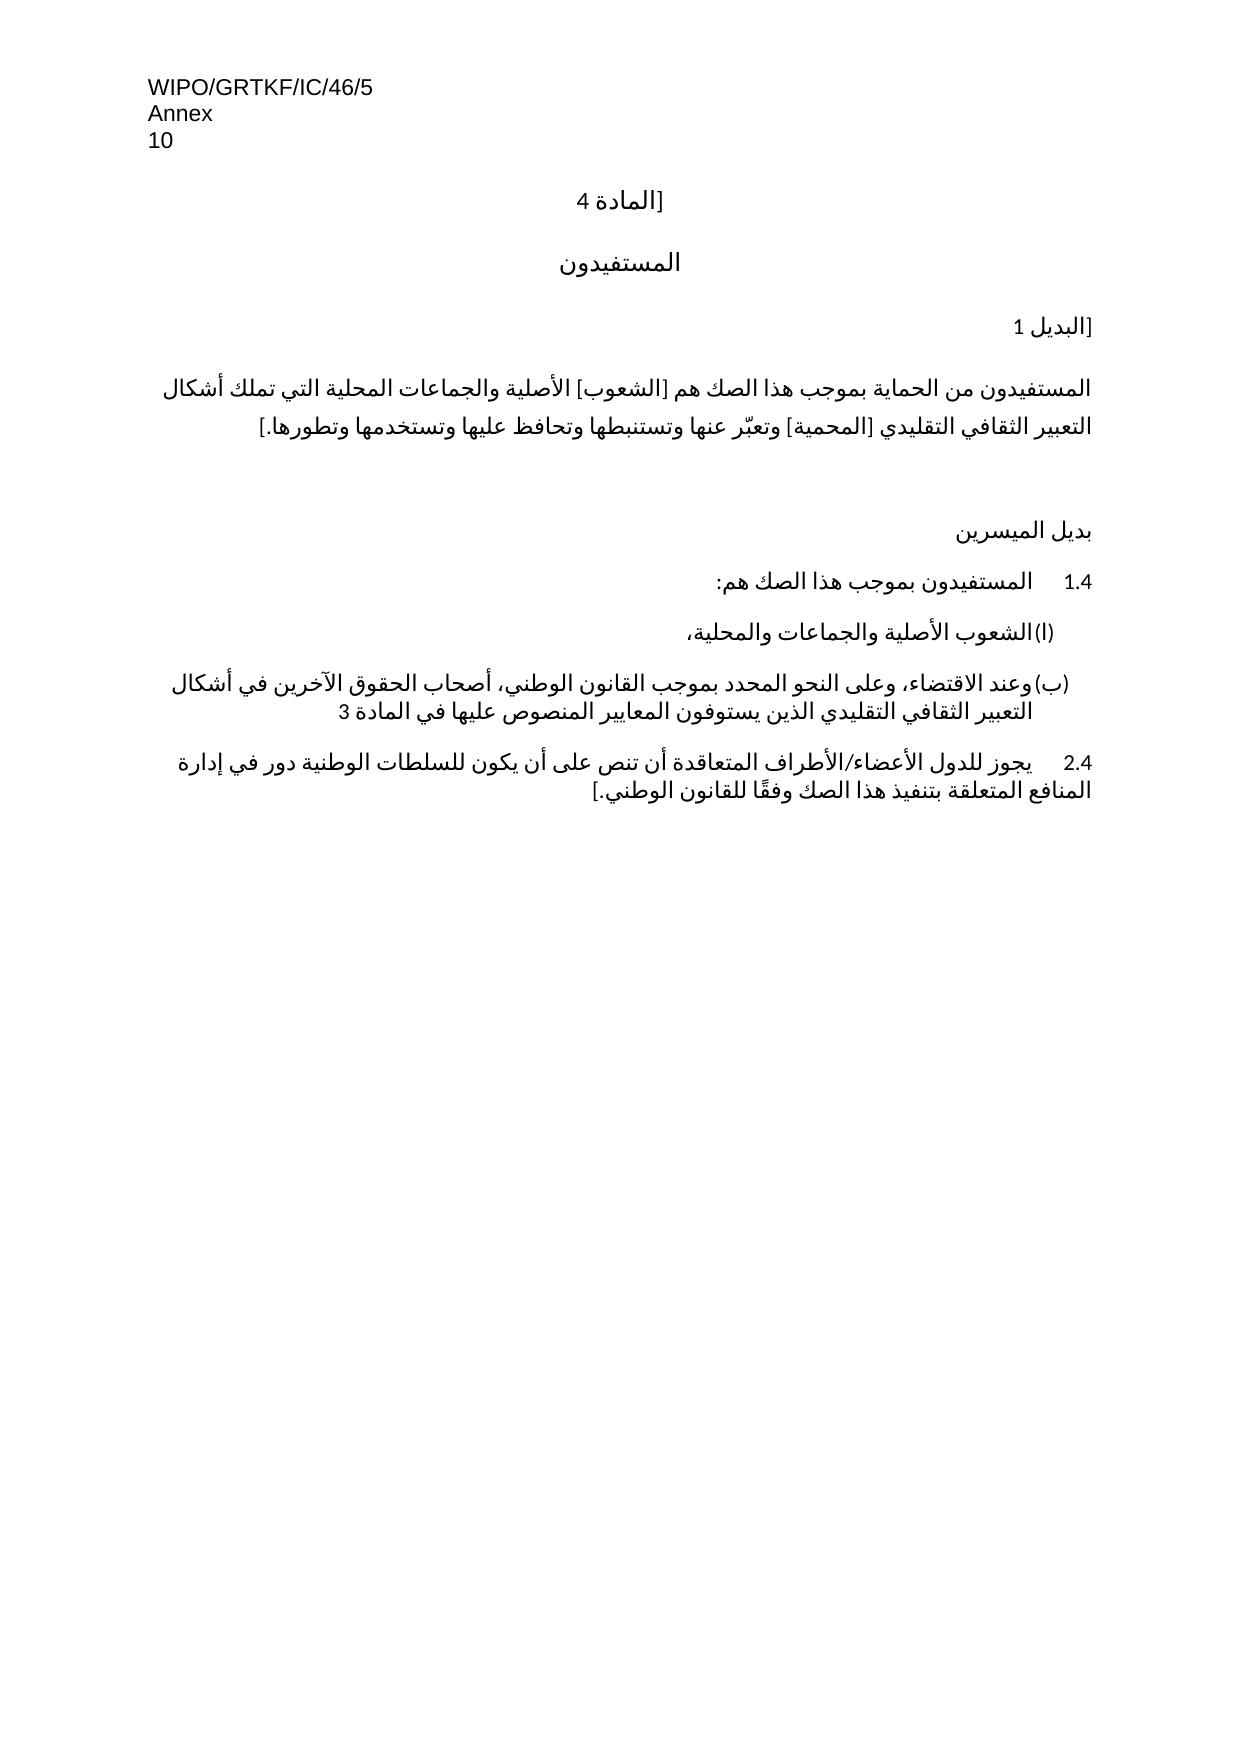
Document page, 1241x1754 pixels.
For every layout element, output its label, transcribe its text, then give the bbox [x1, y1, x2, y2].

text المستفيدون من الحماية بموجب هذا الصك هم [الشعوب] الأصلية والجماعات المحلية التي تملك أشكال التعبير الثقافي التقليدي [المحمية] وتعبّر عنها وتستنبطها وتحافظ عليها وتستخدمها وتطورها.] [148, 367, 1092, 442]
text 1.4 المستفيدون بموجب هذا الصك هم: [148, 567, 1092, 595]
text [البديل 1 [148, 304, 1092, 342]
text 2.4 يجوز للدول الأعضاء/الأطراف المتعاقدة أن تنص على أن يكون للسلطات الوطنية دور في إدارة المنافع المتعلقة بتنفيذ هذا الصك وفقًا للقانون الوطني.] [148, 748, 1092, 804]
list وعند الاقتضاء، وعلى النحو المحدد بموجب القانون الوطني، أصحاب الحقوق الآخرين في أشكال التعبير الثقافي التقليدي الذين يستوفون المعايير المنصوص عليها في المادة 3 [148, 669, 1034, 725]
text بديل الميسرين [148, 516, 1092, 544]
text [المادة 4 [148, 179, 1092, 217]
text المستفيدون [148, 242, 1092, 279]
list الشعوب الأصلية والجماعات والمحلية، [148, 618, 1034, 646]
